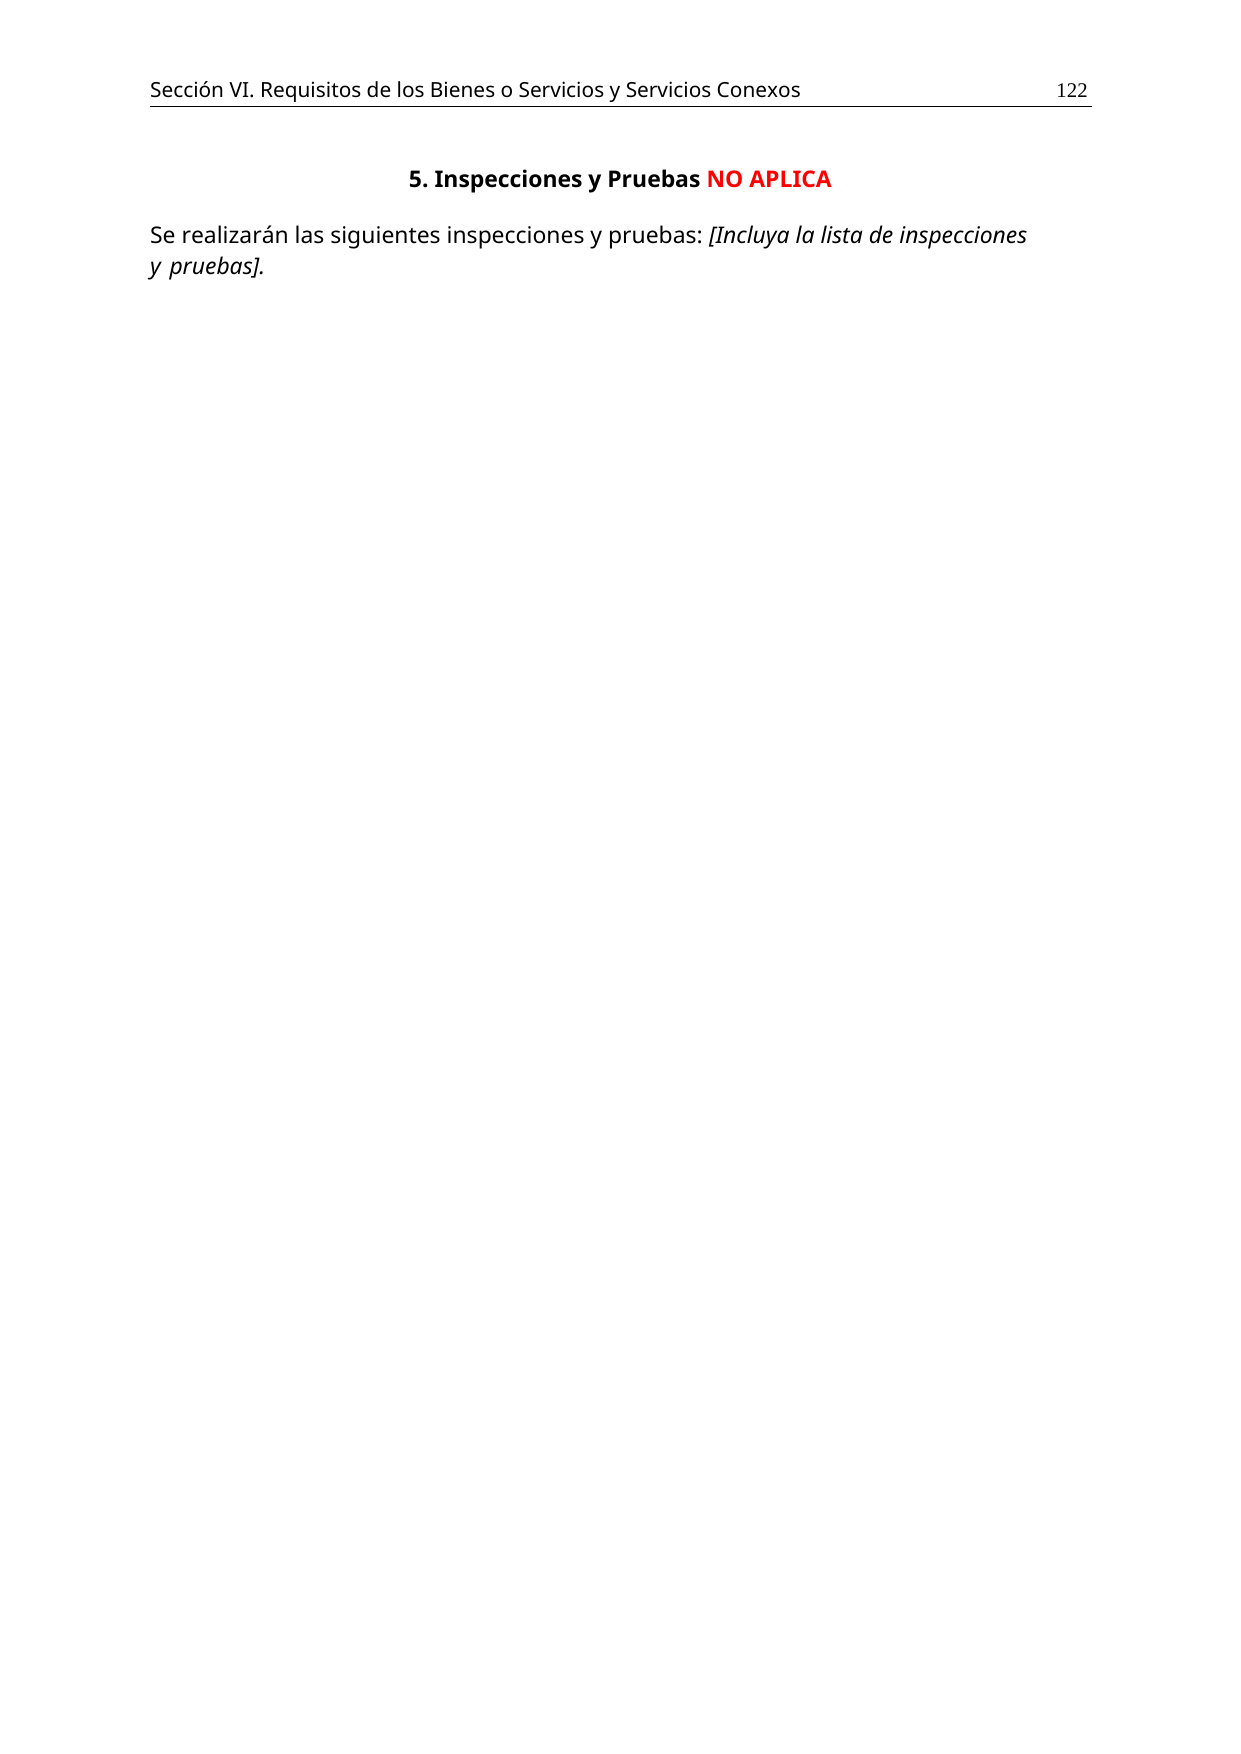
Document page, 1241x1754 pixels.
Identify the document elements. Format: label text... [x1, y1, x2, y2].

text Se realizarán las siguientes inspecciones y pruebas: [Incluya la lista de inspecciones y pruebas]. [150, 219, 1090, 281]
text 5. Inspecciones y Pruebas NO APLICA [150, 162, 1090, 194]
